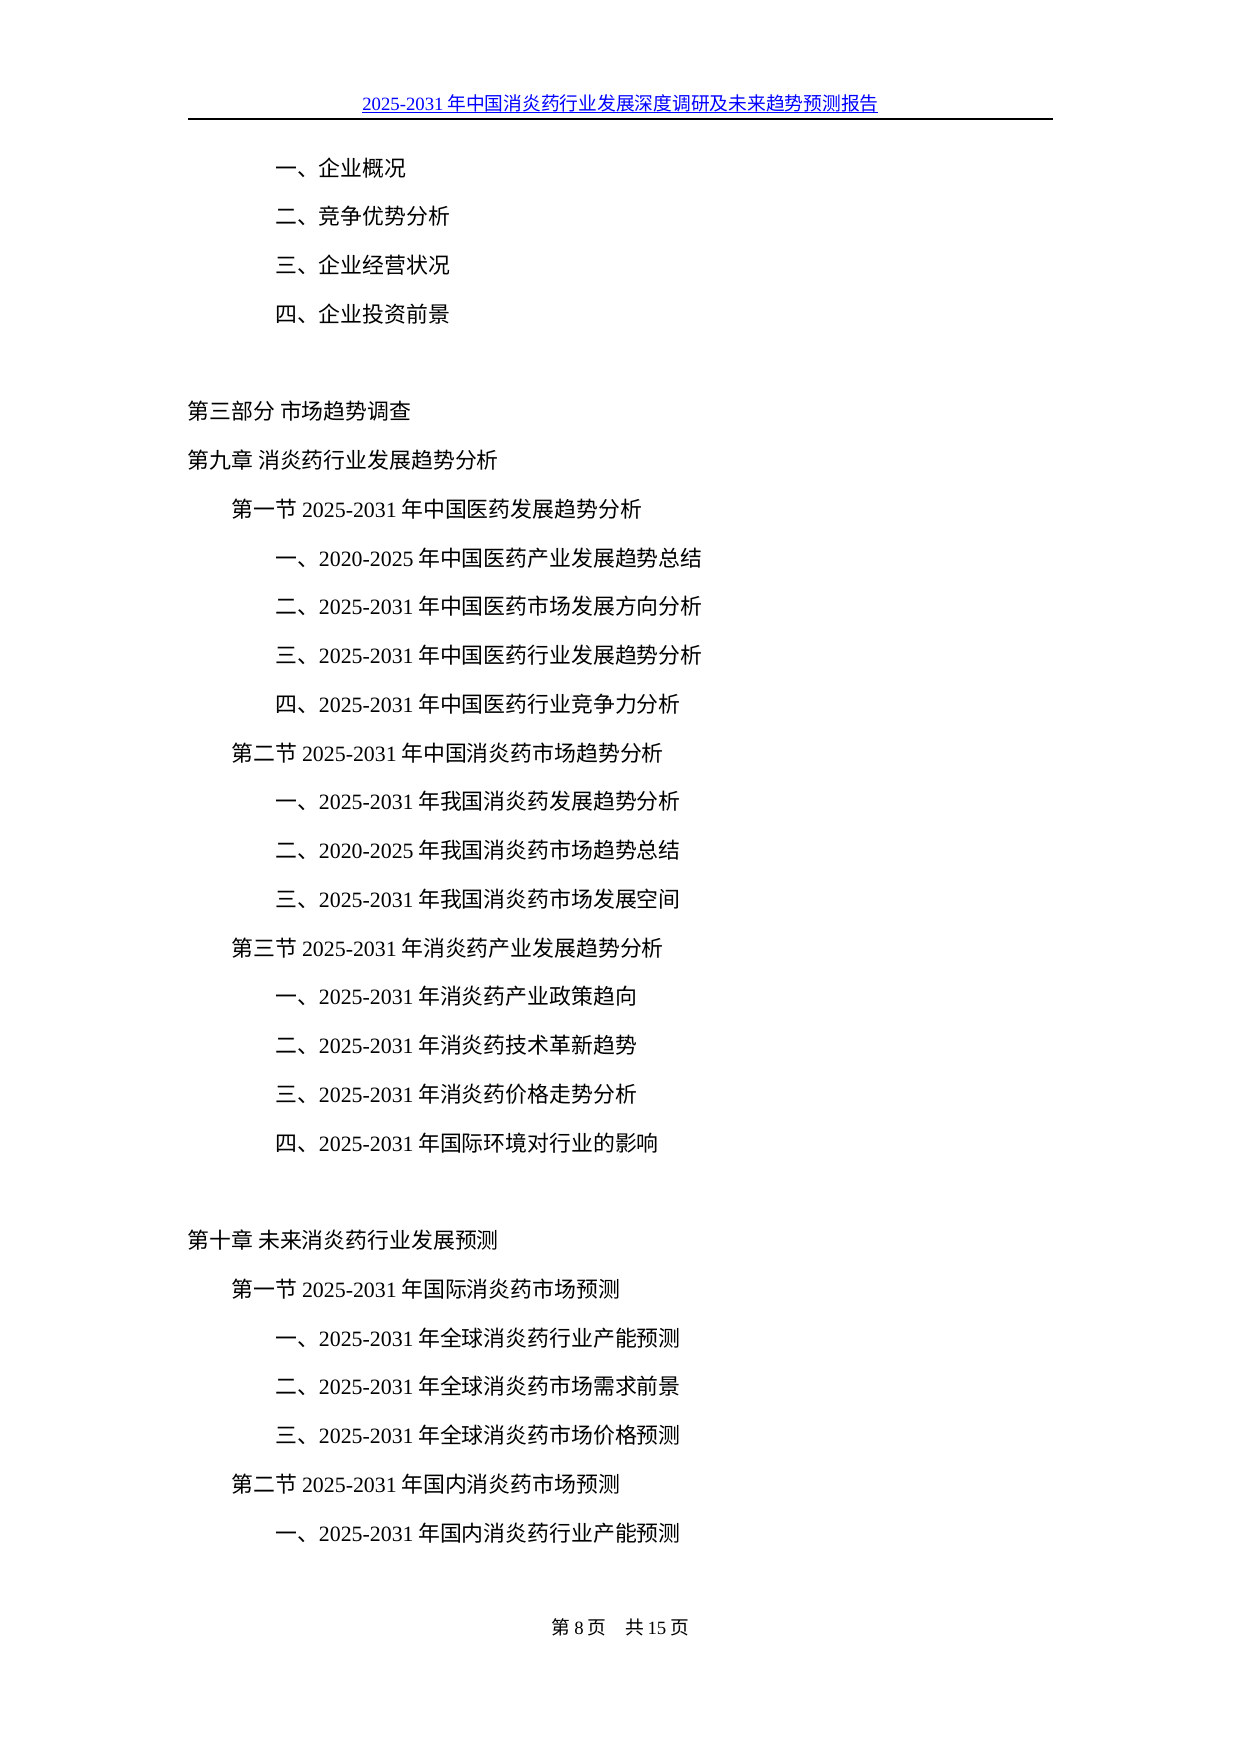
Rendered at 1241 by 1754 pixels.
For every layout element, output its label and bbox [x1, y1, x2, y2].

text [187, 150, 1053, 1548]
